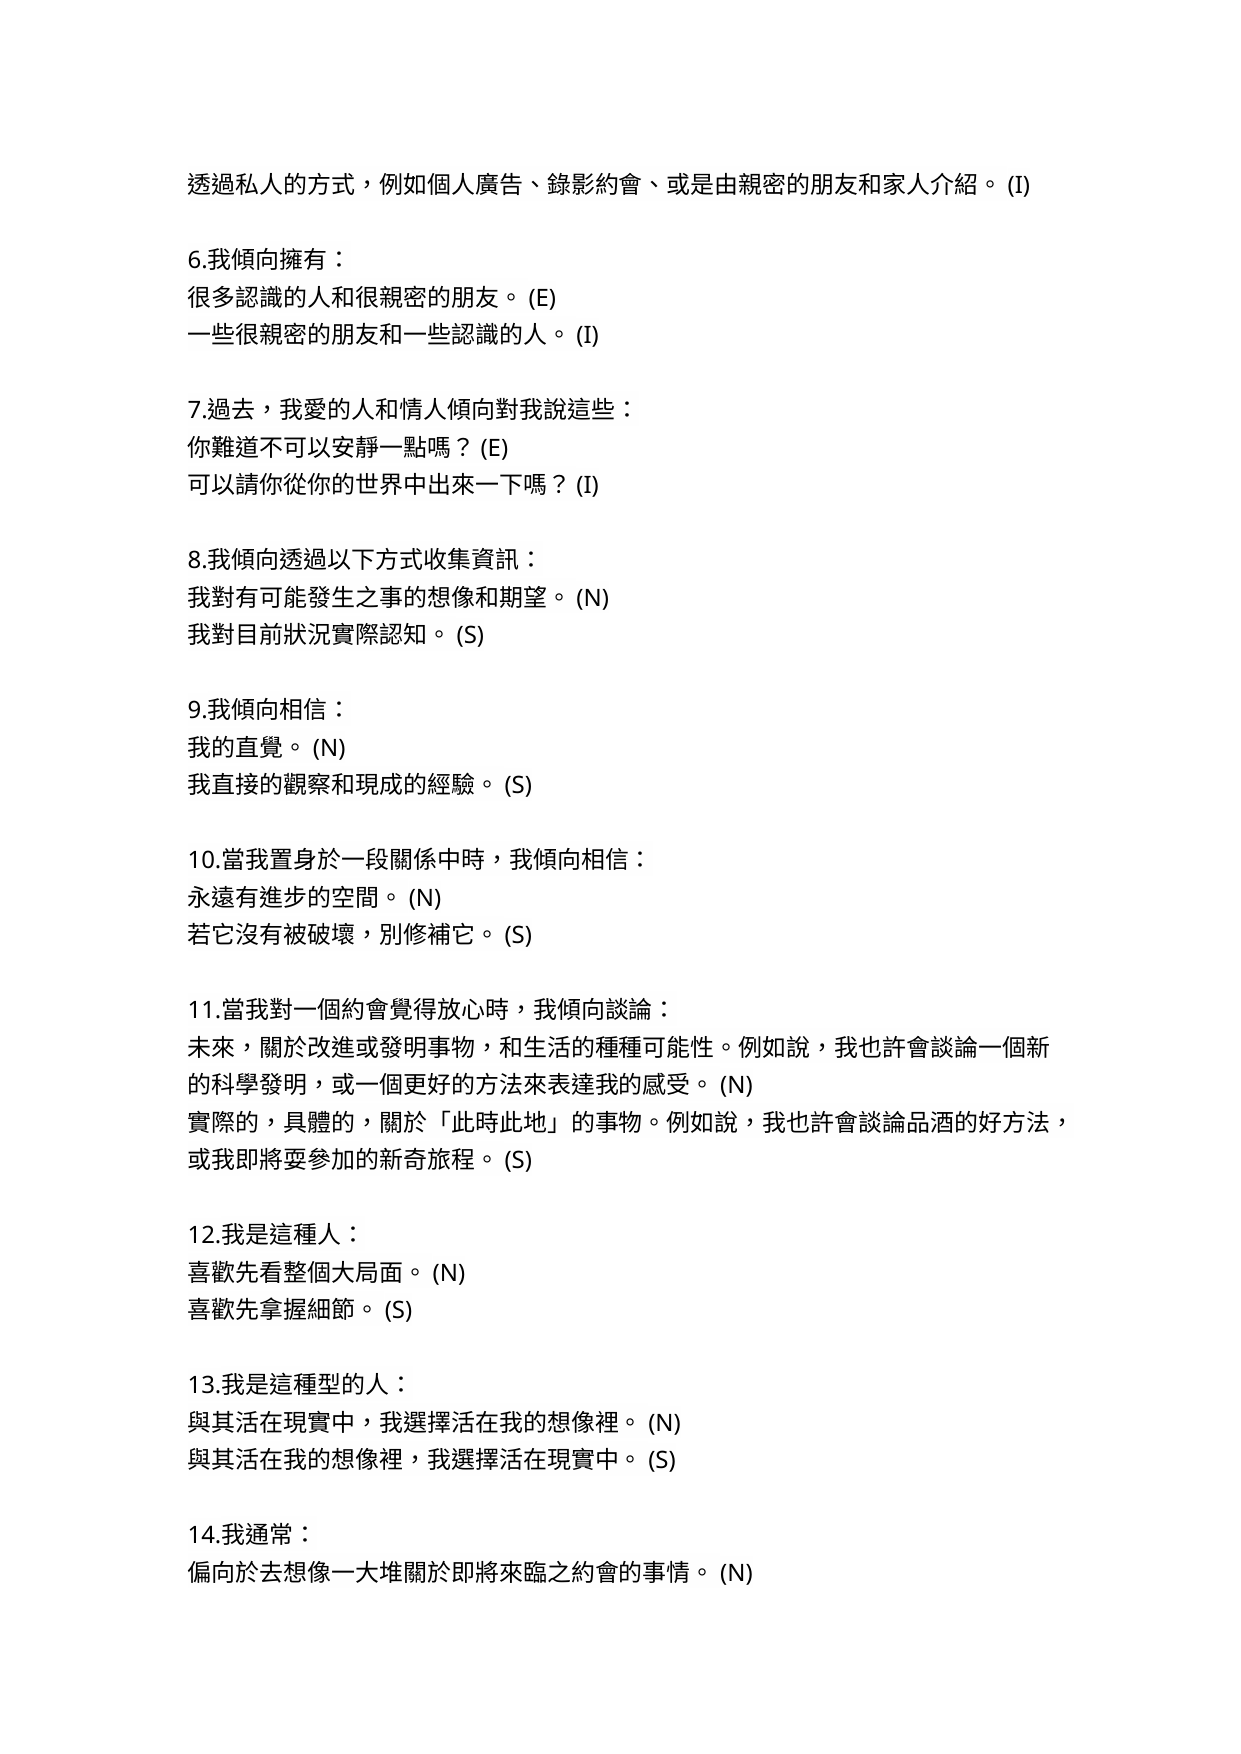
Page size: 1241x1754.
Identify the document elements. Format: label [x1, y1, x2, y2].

text [187, 164, 1053, 1589]
